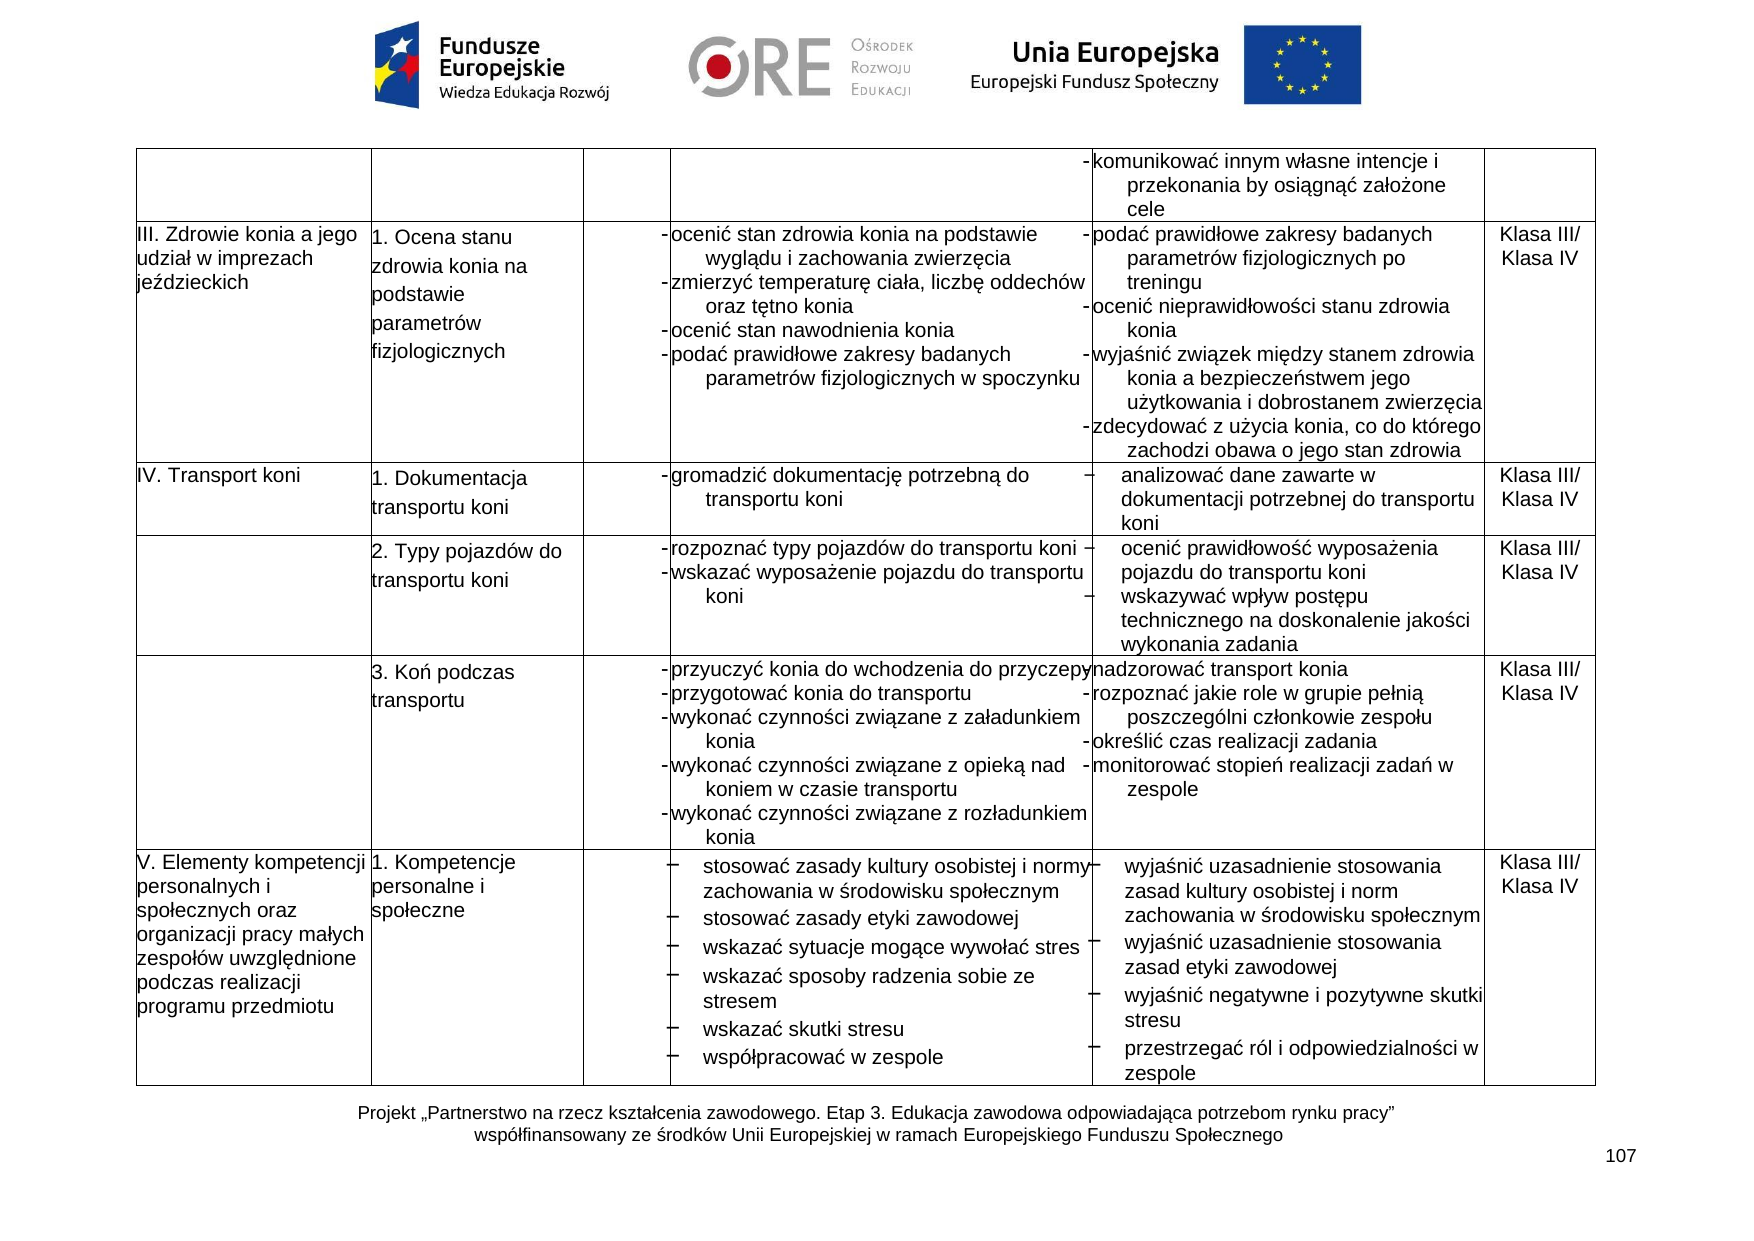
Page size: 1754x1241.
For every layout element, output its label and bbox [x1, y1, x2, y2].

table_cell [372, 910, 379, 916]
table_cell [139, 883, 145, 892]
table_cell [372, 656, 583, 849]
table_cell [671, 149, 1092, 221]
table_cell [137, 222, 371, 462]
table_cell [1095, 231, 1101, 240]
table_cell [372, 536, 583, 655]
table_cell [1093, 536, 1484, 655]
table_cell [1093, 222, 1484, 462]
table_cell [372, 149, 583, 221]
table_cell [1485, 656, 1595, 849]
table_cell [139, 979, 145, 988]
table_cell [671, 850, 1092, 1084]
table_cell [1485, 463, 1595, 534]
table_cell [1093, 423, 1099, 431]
picture [353, 0, 1388, 130]
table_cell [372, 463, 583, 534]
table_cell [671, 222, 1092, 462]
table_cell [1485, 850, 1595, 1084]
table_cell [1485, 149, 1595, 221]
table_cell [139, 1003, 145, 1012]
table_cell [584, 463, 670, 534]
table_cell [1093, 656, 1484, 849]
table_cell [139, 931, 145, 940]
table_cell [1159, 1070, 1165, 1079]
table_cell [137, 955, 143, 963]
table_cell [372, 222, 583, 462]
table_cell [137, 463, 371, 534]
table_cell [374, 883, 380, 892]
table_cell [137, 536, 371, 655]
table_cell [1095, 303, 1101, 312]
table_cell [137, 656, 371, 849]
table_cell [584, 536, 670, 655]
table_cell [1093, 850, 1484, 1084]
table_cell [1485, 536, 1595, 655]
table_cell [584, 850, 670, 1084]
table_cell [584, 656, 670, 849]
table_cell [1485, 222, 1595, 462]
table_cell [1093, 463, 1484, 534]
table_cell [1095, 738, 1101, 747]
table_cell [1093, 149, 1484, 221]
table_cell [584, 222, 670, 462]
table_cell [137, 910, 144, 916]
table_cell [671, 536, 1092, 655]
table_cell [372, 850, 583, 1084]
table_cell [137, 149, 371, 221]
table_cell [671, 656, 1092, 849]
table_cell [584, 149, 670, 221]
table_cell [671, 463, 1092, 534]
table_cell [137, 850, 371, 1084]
